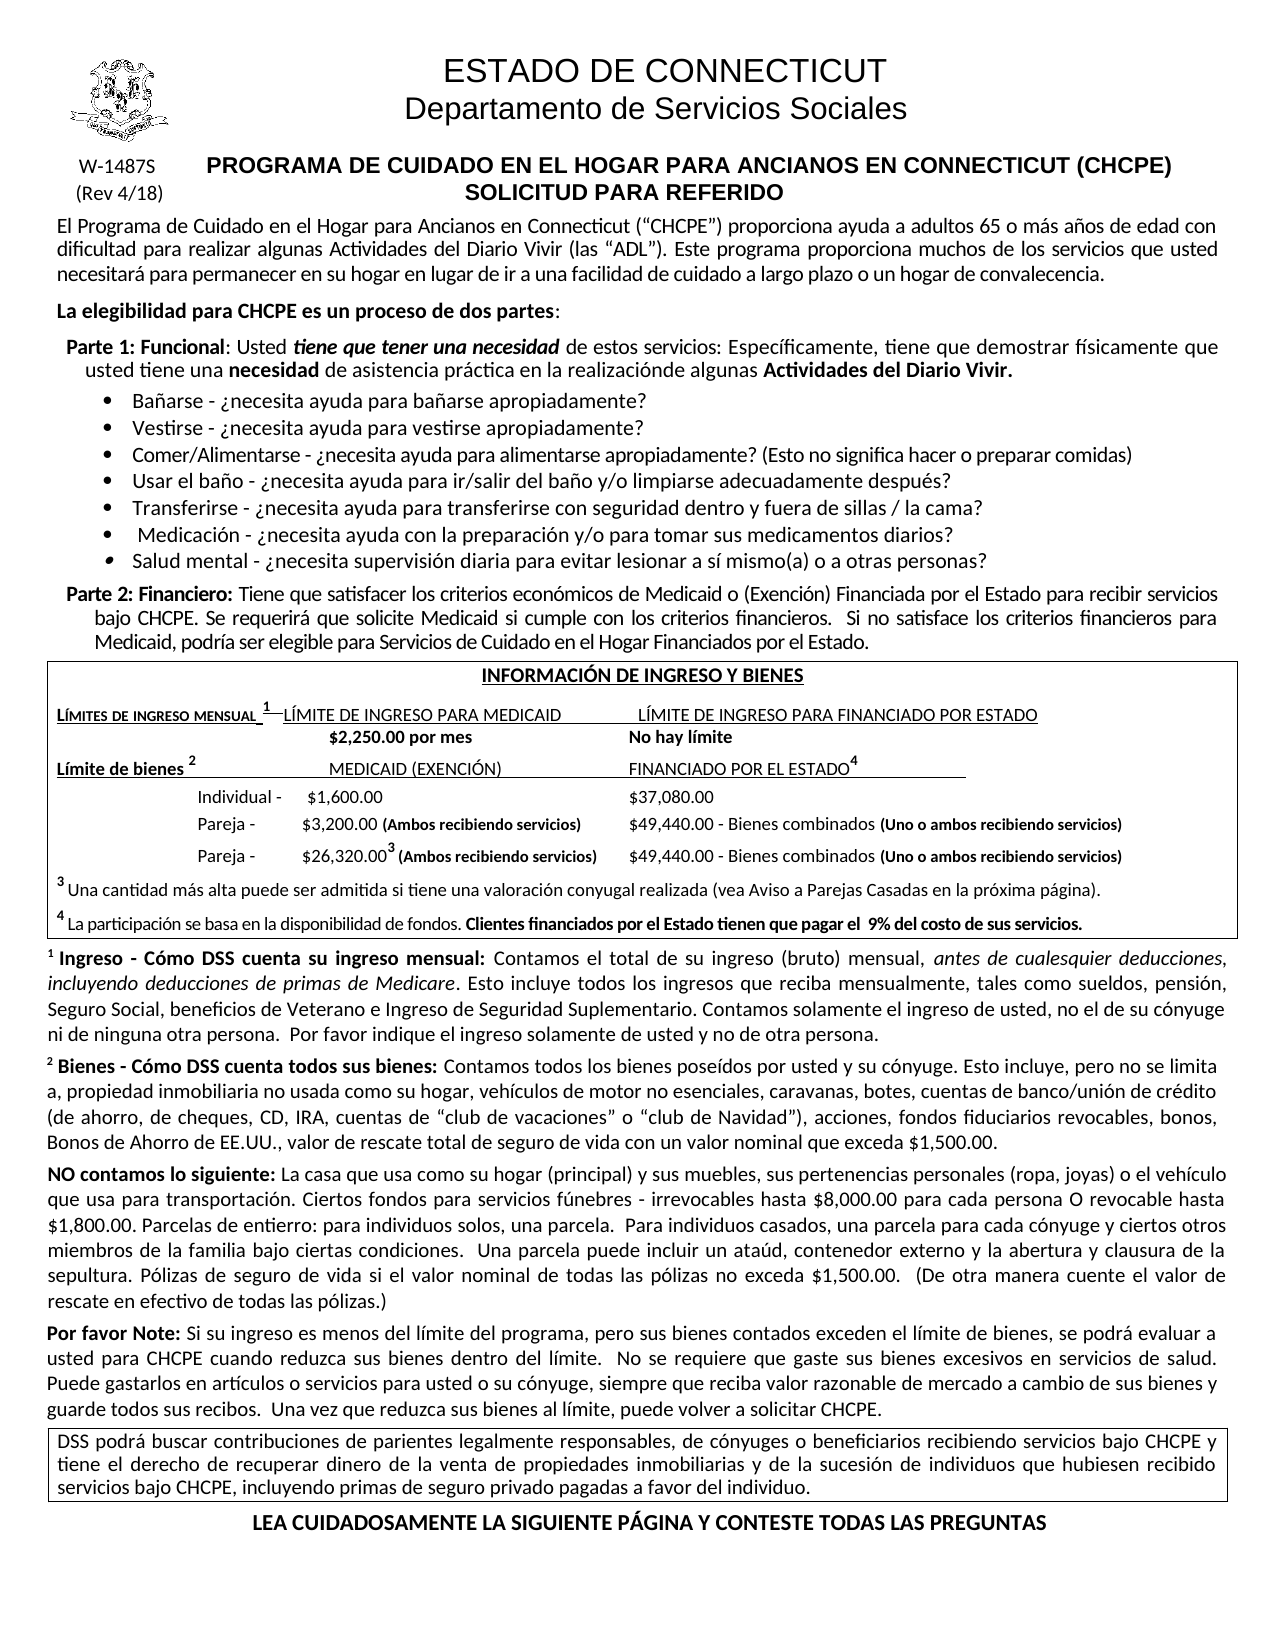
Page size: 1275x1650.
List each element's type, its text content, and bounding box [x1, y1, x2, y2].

list Transferirse - ¿necesita ayuda para transferirse con seguridad dentro y fuera de sillas / la cama? [103, 494, 1219, 521]
text Pareja - $3,200.00 (Ambos recibiendo servicios) $49,440.00 - Bienes combinados (Uno o ambos recibiendo servicios) [48, 811, 1237, 835]
text $2,250.00 por mes No hay límite [48, 724, 1237, 747]
list Medicación - ¿necesita ayuda con la preparación y/o para tomar sus medicamentos diarios? [103, 521, 1219, 547]
list Bañarse - ¿necesita ayuda para bañarse apropiadamente? [103, 387, 1219, 414]
text Límite de bienes 2 MEDICAID (EXENCIÓN) FINANCIADO POR EL ESTADO4 [48, 751, 1237, 781]
text Parte 1: Funcional: Usted tiene que tener una necesidad de estos servicios: Específicamente, tiene que demostrar físicamente que usted tiene una necesidad de asistencia práctica en la realizaciónde algunas Actividades del Diario Vivir. [66, 335, 1219, 383]
text 4 La participación se basa en la disponibilidad de fondos. Clientes financiados por el Estado tienen que pagar el 9% del costo de sus servicios. [48, 905, 1237, 938]
text (Rev 4/18) SOLICITUD PARA REFERIDO [66, 179, 1228, 206]
text Individual - $1,600.00 $37,080.00 [48, 784, 1237, 808]
text 3 Una cantidad más alta puede ser admitida si tiene una valoración conyugal realizada (vea Aviso a Parejas Casadas en la próxima página). [48, 872, 1237, 902]
text 1 Ingreso - Cómo DSS cuenta su ingreso mensual: Contamos el total de su ingreso (bruto) mensual, antes de cualesquier deducciones, incluyendo deducciones de primas de Medicare. Esto incluye todos los ingresos que reciba mensualmente, tales como sueldos, pensión, Seguro Social, beneficios de Veterano e Ingreso de Seguridad Suplementario. Contamos solamente el ingreso de usted, no el de su cónyuge ni de ninguna otra persona. Por favor indique el ingreso solamente de usted y no de otra persona. [47, 945, 1228, 1047]
text NO contamos lo siguiente: La casa que usa como su hogar (principal) y sus muebles, sus pertenencias personales (ropa, joyas) o el vehículo que usa para transportación. Ciertos fondos para servicios fúnebres - irrevocables hasta $8,000.00 para cada persona O revocable hasta $1,800.00. Parcelas de entierro: para individuos solos, una parcela. Para individuos casados, una parcela para cada cónyuge y ciertos otros miembros de la familia bajo ciertas condiciones. Una parcela puede incluir un ataúd, contenedor externo y la abertura y clausura de la sepultura. Pólizas de seguro de vida si el valor nominal de todas las pólizas no exceda $1,500.00. (De otra manera cuente el valor de rescate en efectivo de todas las pólizas.) [47, 1161, 1228, 1313]
list Vestirse - ¿necesita ayuda para vestirse apropiadamente? [103, 414, 1219, 441]
text Pareja - $26,320.003 (Ambos recibiendo servicios) $49,440.00 - Bienes combinados (Uno o ambos recibiendo servicios) [48, 838, 1237, 868]
text INFORMACIÓN DE INGRESO Y BIENES [48, 662, 1237, 687]
text LEA CUIDADOSAMENTE LA SIGUIENTE PÁGINA Y CONTESTE TODAS LAS PREGUNTAS [66, 1508, 1228, 1536]
text 2 Bienes - Cómo DSS cuenta todos sus bienes: Contamos todos los bienes poseídos por usted y su cónyuge. Esto incluye, pero no se limita a, propiedad inmobiliaria no usada como su hogar, vehículos de motor no esenciales, caravanas, botes, cuentas de banco/unión de crédito (de ahorro, de cheques, CD, IRA, cuentas de “club de vacaciones” o “club de Navidad”), acciones, fondos fiduciarios revocables, bonos, Bonos de Ahorro de EE.UU., valor de rescate total de seguro de vida con un valor nominal que exceda $1,500.00. [47, 1053, 1219, 1155]
picture [66, 53, 169, 147]
text Por favor Note: Si su ingreso es menos del límite del programa, pero sus bienes contados exceden el límite de bienes, se podrá evaluar a usted para CHCPE cuando reduzca sus bienes dentro del límite. No se requiere que gaste sus bienes excesivos en servicios de salud. Puede gastarlos en artículos o servicios para usted o su cónyuge, siempre que reciba valor razonable de mercado a cambio de sus bienes y guarde todos sus recibos. Una vez que reduzca sus bienes al límite, puede volver a solicitar CHCPE. [47, 1320, 1219, 1421]
text DSS podrá buscar contribuciones de parientes legalmente responsables, de cónyuges o beneficiarios recibiendo servicios bajo CHCPE y tiene el derecho de recuperar dinero de la venta de propiedades inmobiliarias y de la sucesión de individuos que hubiesen recibido servicios bajo CHCPE, incluyendo primas de seguro privado pagadas a favor del individuo. [49, 1429, 1227, 1501]
text W-1487S PROGRAMA DE CUIDADO EN EL HOGAR PARA ANCIANOS EN CONNECTICUT (CHCPE) [66, 152, 1228, 179]
text Parte 2: Financiero: Tiene que satisfacer los criterios económicos de Medicaid o (Exención) Financiada por el Estado para recibir servicios bajo CHCPE. Se requerirá que solicite Medicaid si cumple con los criterios financieros. Si no satisface los criterios financieros para Medicaid, podría ser elegible para Servicios de Cuidado en el Hogar Financiados por el Estado. [66, 583, 1219, 655]
list Usar el baño - ¿necesita ayuda para ir/salir del baño y/o limpiarse adecuadamente después? [103, 467, 1219, 494]
list Comer/Alimentarse - ¿necesita ayuda para alimentarse apropiadamente? (Esto no significa hacer o preparar comidas) [103, 441, 1228, 467]
text El Programa de Cuidado en el Hogar para Ancianos en Connecticut (“CHCPE”) proporciona ayuda a adultos 65 o más años de edad con dificultad para realizar algunas Actividades del Diario Vivir (las “ADL”). Este programa proporciona muchos de los servicios que usted necesitará para permanecer en su hogar en lugar de ir a una facilidad de cuidado a largo plazo o un hogar de convalecencia. [57, 214, 1219, 286]
text La elegibilidad para CHCPE es un proceso de dos partes: [57, 299, 1219, 323]
text Límites de ingreso mensual 1 LÍMITE DE INGRESO PARA MEDICAID LÍMITE DE INGRESO PARA FINANCIADO POR ESTADO [48, 696, 1237, 724]
list Salud mental - ¿necesita supervisión diaria para evitar lesionar a sí mismo(a) o a otras personas? [103, 547, 1219, 574]
